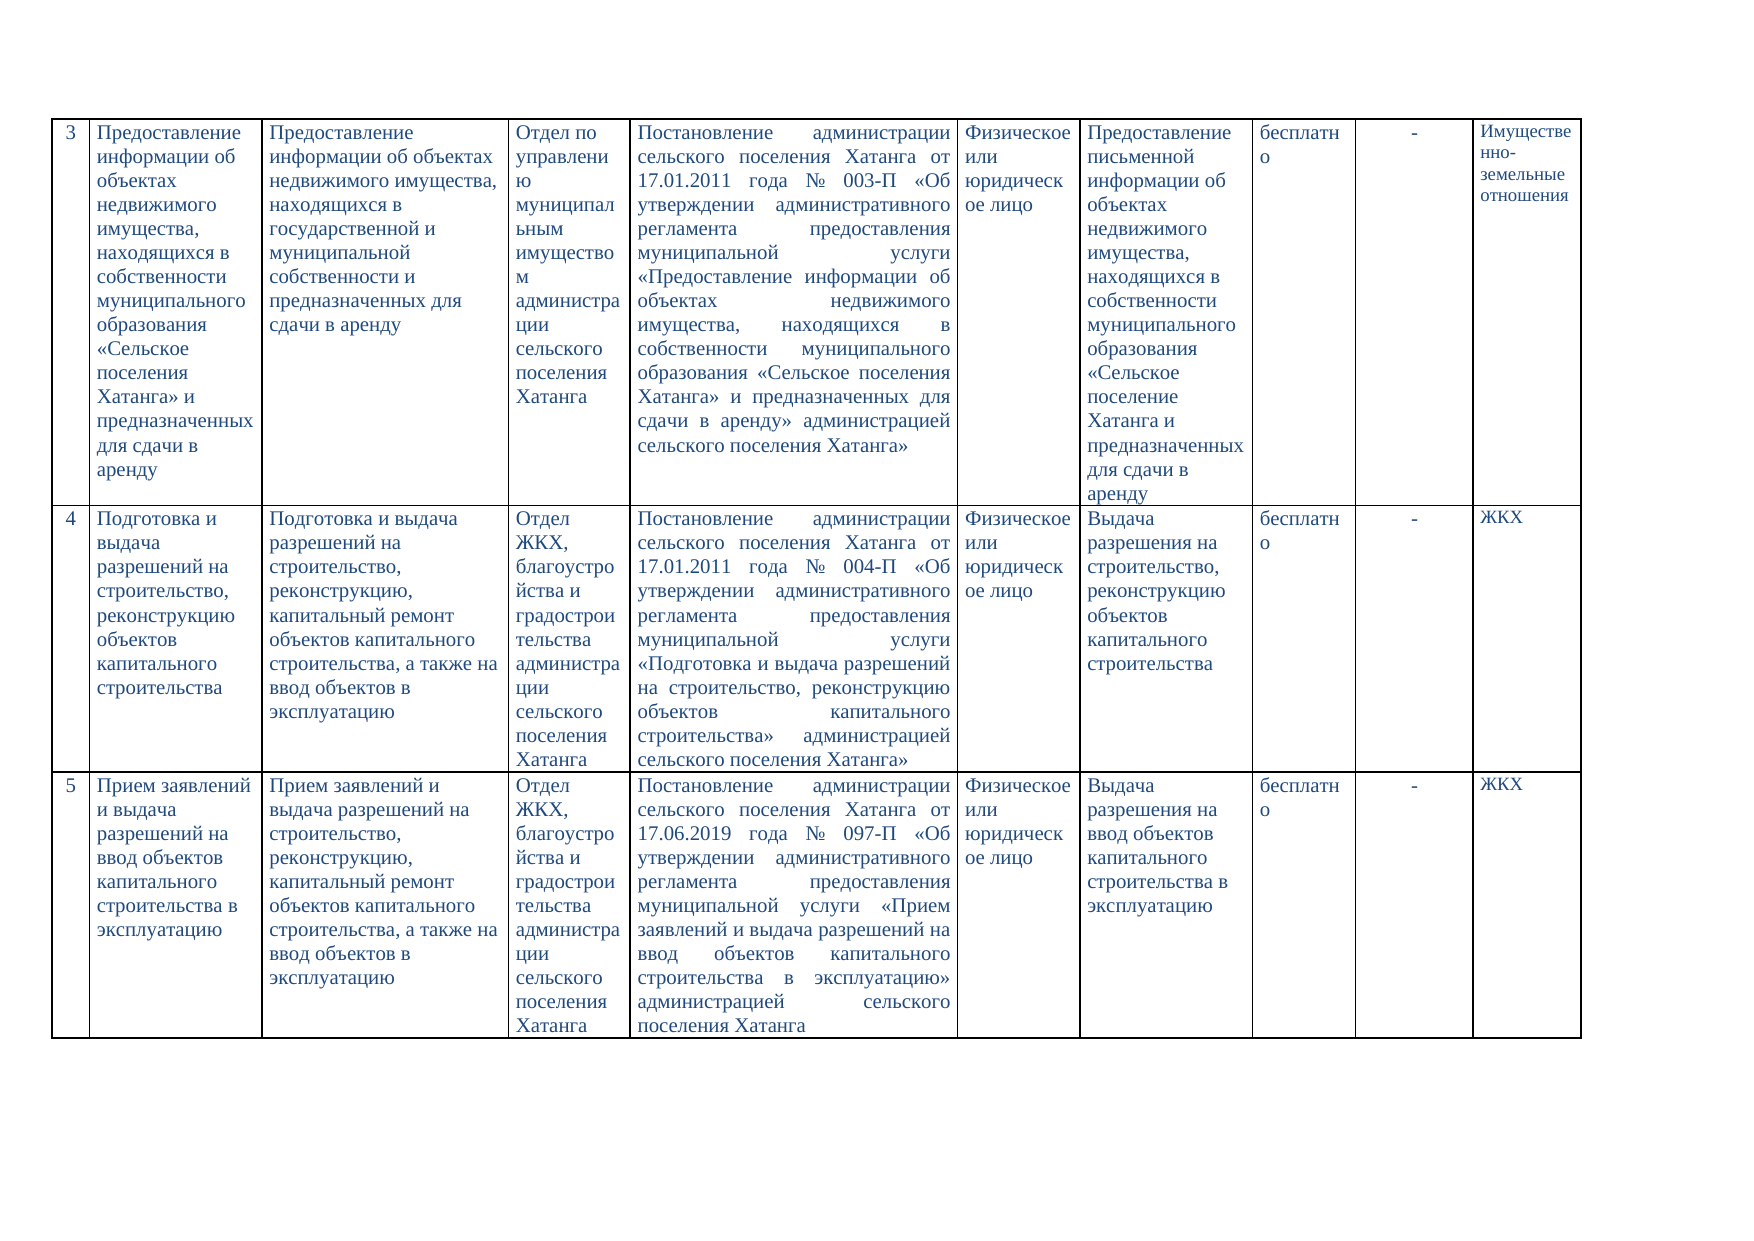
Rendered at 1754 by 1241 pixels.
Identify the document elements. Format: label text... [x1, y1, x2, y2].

table_cell ЖКХ [1474, 773, 1580, 1037]
table_cell Постановление администрации сельского поселения Хатанга от 17.01.2011 года № 004-П «Об утверждении административного регламента предоставления муниципальной услуги «Подготовка и выдача разрешений на строительство, реконструкцию объектов капитального строительства» администрацией сельского поселения Хатанга» [631, 506, 957, 771]
table_cell Подготовка и выдача разрешений на строительство, реконструкцию объектов капитального строительства [90, 506, 261, 771]
table_cell бесплатно [1253, 773, 1355, 1037]
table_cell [509, 773, 629, 1037]
table_cell Постановление администрации сельского поселения Хатанга от 17.06.2019 года № 097-П «Об утверждении административного регламента предоставления муниципальной услуги «Прием заявлений и выдача разрешений на ввод объектов капитального строительства в эксплуатацию» администрацией сельского поселения Хатанга [631, 773, 957, 1037]
table_cell Физическое или юридическое лицо [958, 120, 1079, 505]
table_cell Подготовка и выдача разрешений на строительство, реконструкцию, капитальный ремонт объектов капитального строительства, а также на ввод объектов в эксплуатацию [263, 506, 508, 771]
table_cell 5 [53, 773, 89, 1037]
table_cell Отдел по управлению муниципальным имуществом администрации сельского поселения Хатанга [509, 120, 629, 505]
table_cell - [1356, 120, 1472, 505]
table_cell Предоставление информации об объектах недвижимого имущества, находящихся в государственной и муниципальной собственности и предназначенных для сдачи в аренду [263, 120, 508, 505]
table_cell Прием заявлений и выдача разрешений на ввод объектов капитального строительства в эксплуатацию [90, 773, 261, 1037]
table_cell 3 [53, 120, 89, 505]
table_cell Предоставление письменной информации об объектах недвижимого имущества, находящихся в собственности муниципального образования «Сельское поселение Хатанга и предназначенных для сдачи в аренду [1081, 120, 1252, 505]
table_cell Физическое или юридическое лицо [958, 506, 1079, 771]
table_cell 4 [53, 506, 89, 771]
table_cell Имущественно-земельные отношения [1474, 120, 1580, 505]
table_cell Выдача разрешения на ввод объектов капитального строительства в эксплуатацию [1081, 773, 1252, 1037]
table_cell - [1356, 506, 1472, 771]
table_cell - [1356, 773, 1472, 1037]
table_cell Отдел ЖКХ, благоустройства и градостроительства администрации сельского поселения Хатанга [509, 506, 629, 771]
table_cell бесплатно [1253, 506, 1355, 771]
table_cell Физическое или юридическое лицо [958, 773, 1079, 1037]
table_cell бесплатно [1253, 120, 1355, 505]
table_cell Выдача разрешения на строительство, реконструкцию объектов капитального строительства [1081, 506, 1252, 771]
table_cell ЖКХ [1474, 506, 1580, 771]
table_cell Предоставление информации об объектах недвижимого имущества, находящихся в собственности муниципального образования «Сельское поселения Хатанга» и предназначенных для сдачи в аренду [90, 120, 261, 505]
table_cell Прием заявлений и выдача разрешений на строительство, реконструкцию, капитальный ремонт объектов капитального строительства, а также на ввод объектов в эксплуатацию [263, 773, 508, 1037]
table_cell Постановление администрации сельского поселения Хатанга от 17.01.2011 года № 003-П «Об утверждении административного регламента предоставления муниципальной услуги «Предоставление информации об объектах недвижимого имущества, находящихся в собственности муниципального образования «Сельское поселения Хатанга» и предназначенных для сдачи в аренду» администрацией сельского поселения Хатанга» [631, 120, 957, 505]
